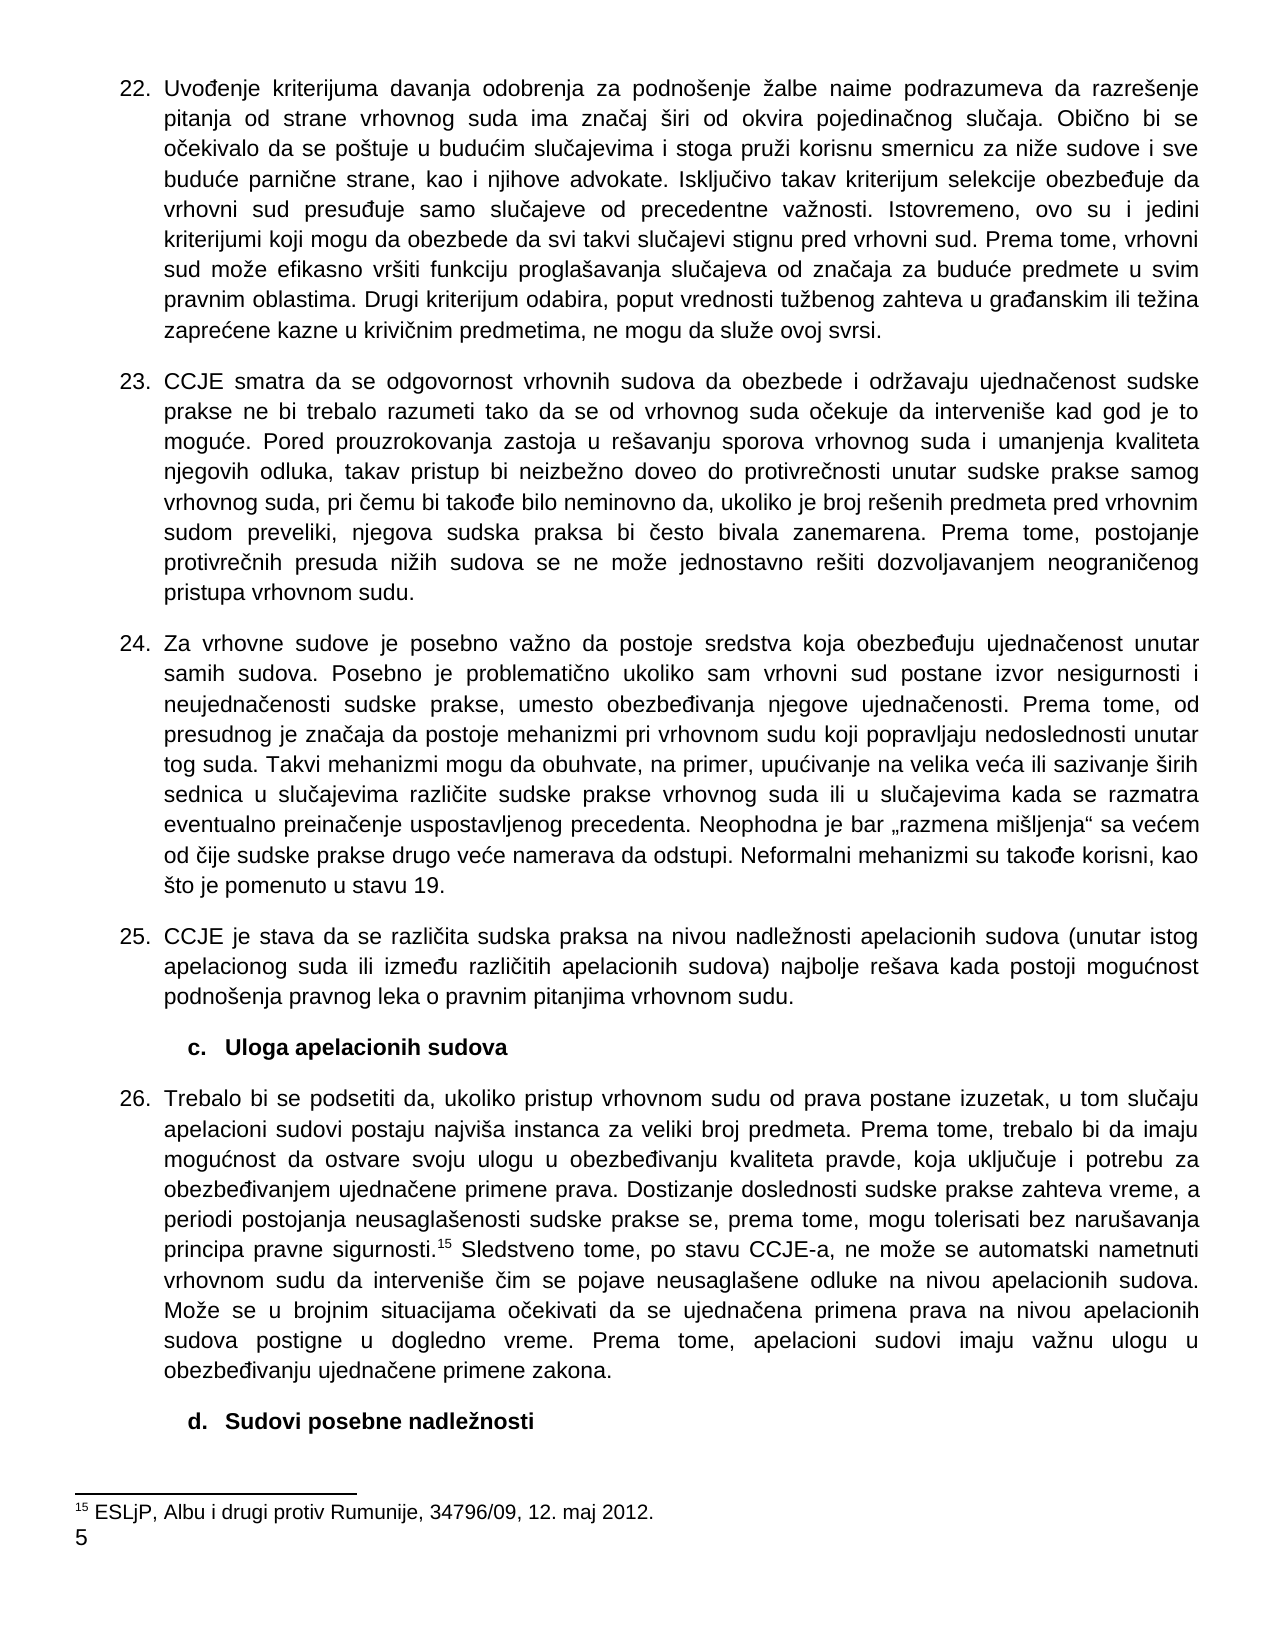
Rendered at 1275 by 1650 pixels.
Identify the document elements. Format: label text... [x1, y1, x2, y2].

list Trebalo bi se podsetiti da, ukoliko pristup vrhovnom sudu od prava postane izuzetak, u tom slučaju apelacioni sudovi postaju najviša instanca za veliki broj predmeta. Prema tome, trebalo bi da imaju mogućnost da ostvare svoju ulogu u obezbeđivanju kvaliteta pravde, koja uključuje i potrebu za obezbeđivanjem ujednačene primene prava. Dostizanje doslednosti sudske prakse zahteva vreme, a periodi postojanja neusaglašenosti sudske prakse se, prema tome, mogu tolerisati bez narušavanja principa pravne sigurnosti. Sledstveno tome, po stavu CCJE-a, ne može se automatski nametnuti vrhovnom sudu da interveniše čim se pojave neusaglašene odluke na nivou apelacionih sudova. Može se u brojnim situacijama očekivati da se ujednačena primena prava na nivou apelacionih sudova postigne u dogledno vreme. Prema tome, apelacioni sudovi imaju važnu ulogu u obezbeđivanju ujednačene primene zakona. [119, 1085, 1200, 1384]
list CCJE smatra da se odgovornost vrhovnih sudova da obezbede i održavaju ujednačenost sudske prakse ne bi trebalo razumeti tako da se od vrhovnog suda očekuje da interveniše kad god je to moguće. Pored prouzrokovanja zastoja u rešavanju sporova vrhovnog suda i umanjenja kvaliteta njegovih odluka, takav pristup bi neizbežno doveo do protivrečnosti unutar sudske prakse samog vrhovnog suda, pri čemu bi takođe bilo neminovno da, ukoliko je broj rešenih predmeta pred vrhovnim sudom preveliki, njegova sudska praksa bi često bivala zanemarena. Prema tome, postojanje protivrečnih presuda nižih sudova se ne može jednostavno rešiti dozvoljavanjem neograničenog pristupa vrhovnom sudu. [119, 368, 1200, 606]
list Uvođenje kriterijuma davanja odobrenja za podnošenje žalbe naime podrazumeva da razrešenje pitanja od strane vrhovnog suda ima značaj širi od okvira pojedinačnog slučaja. Obično bi se očekivalo da se poštuje u budućim slučajevima i stoga pruži korisnu smernicu za niže sudove i sve buduće parnične strane, kao i njihove advokate. Isključivo takav kriterijum selekcije obezbeđuje da vrhovni sud presuđuje samo slučajeve od precedentne važnosti. Istovremeno, ovo su i jedini kriterijumi koji mogu da obezbede da svi takvi slučajevi stignu pred vrhovni sud. Prema tome, vrhovni sud može efikasno vršiti funkciju proglašavanja slučajeva od značaja za buduće predmete u svim pravnim oblastima. Drugi kriterijum odabira, poput vrednosti tužbenog zahteva u građanskim ili težina zaprećene kazne u krivičnim predmetima, ne mogu da služe ovoj svrsi. [119, 75, 1200, 343]
list Za vrhovne sudove je posebno važno da postoje sredstva koja obezbeđuju ujednačenost unutar samih sudova. Posebno je problematično ukoliko sam vrhovni sud postane izvor nesigurnosti i neujednačenosti sudske prakse, umesto obezbeđivanja njegove ujednačenosti. Prema tome, od presudnog je značaja da postoje mehanizmi pri vrhovnom sudu koji popravljaju nedoslednosti unutar tog suda. Takvi mehanizmi mogu da obuhvate, na primer, upućivanje na velika veća ili sazivanje širih sednica u slučajevima različite sudske prakse vrhovnog suda ili u slučajevima kada se razmatra eventualno preinačenje uspostavljenog precedenta. Neophodna je bar „razmena mišljenja“ sa većem od čije sudske prakse drugo veće namerava da odstupi. Neformalni mehanizmi su takođe korisni, kao što je pomenuto u stavu 19. [119, 630, 1200, 898]
list Uloga apelacionih sudova [187, 1034, 1200, 1061]
list CCJE je stava da se različita sudska praksa na nivou nadležnosti apelacionih sudova (unutar istog apelacionog suda ili između različitih apelacionih sudova) najbolje rešava kada postoji mogućnost podnošenja pravnog leka o pravnim pitanjima vrhovnom sudu. [119, 923, 1200, 1010]
list Sudovi posebne nadležnosti [187, 1408, 1200, 1435]
